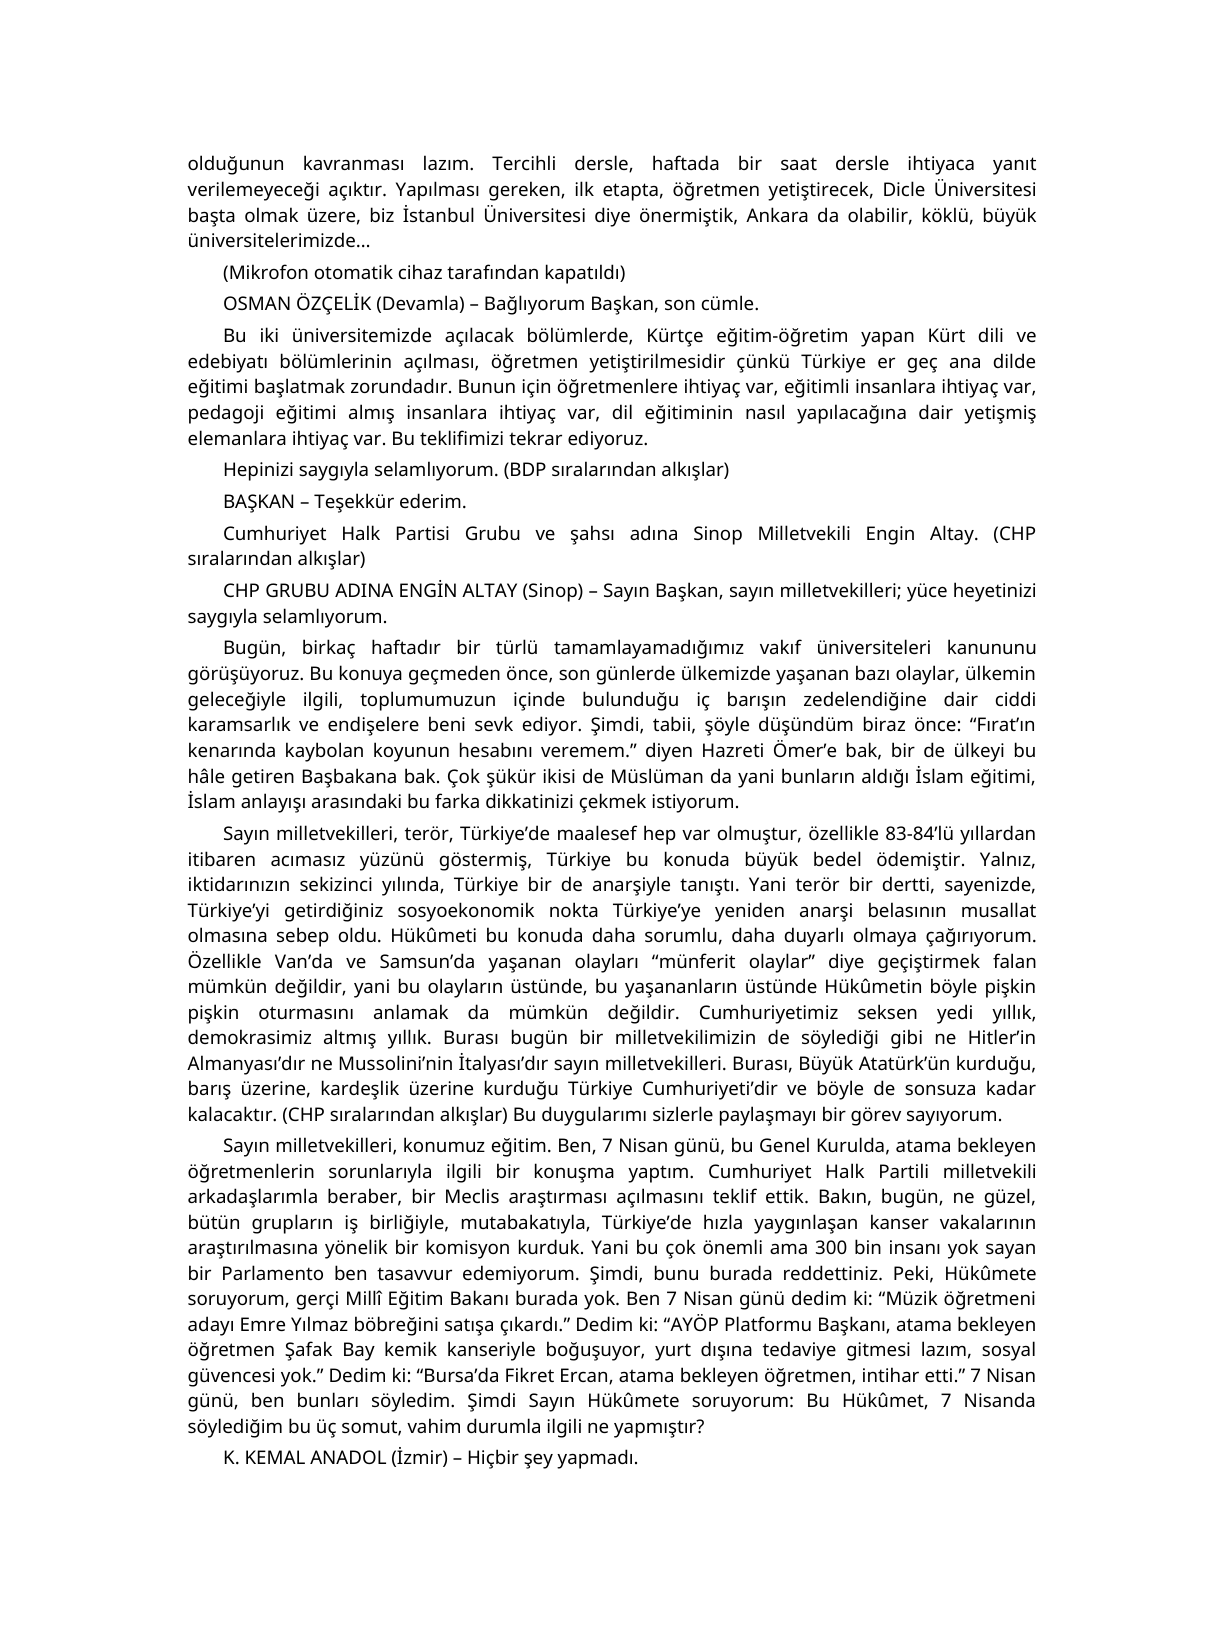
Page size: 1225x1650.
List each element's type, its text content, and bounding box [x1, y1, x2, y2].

text Hepinizi saygıyla selamlıyorum. (BDP sıralarından alkışlar) [187, 456, 1037, 482]
text Sayın milletvekilleri, konumuz eğitim. Ben, 7 Nisan günü, bu Genel Kurulda, atama bekleyen öğretmenlerin sorunlarıyla ilgili bir konuşma yaptım. Cumhuriyet Halk Partili milletvekili arkadaşlarımla beraber, bir Meclis araştırması açılmasını teklif ettik. Bakın, bugün, ne güzel, bütün grupların iş birliğiyle, mutabakatıyla, Türkiye’de hızla yaygınlaşan kanser vakalarının araştırılmasına yönelik bir komisyon kurduk. Yani bu çok önemli ama 300 bin insanı yok sayan bir Parlamento ben tasavvur edemiyorum. Şimdi, bunu burada reddettiniz. Peki, Hükûmete soruyorum, gerçi Millî Eğitim Bakanı burada yok. Ben 7 Nisan günü dedim ki: “Müzik öğretmeni adayı Emre Yılmaz böbreğini satışa çıkardı.” Dedim ki: “AYÖP Platformu Başkanı, atama bekleyen öğretmen Şafak Bay kemik kanseriyle boğuşuyor, yurt dışına tedaviye gitmesi lazım, sosyal güvencesi yok.” Dedim ki: “Bursa’da Fikret Ercan, atama bekleyen öğretmen, intihar etti.” 7 Nisan günü, ben bunları söyledim. Şimdi Sayın Hükûmete soruyorum: Bu Hükûmet, 7 Nisanda söylediğim bu üç somut, vahim durumla ilgili ne yapmıştır? [187, 1132, 1037, 1438]
text Bugün, birkaç haftadır bir türlü tamamlayamadığımız vakıf üniversiteleri kanununu görüşüyoruz. Bu konuya geçmeden önce, son günlerde ülkemizde yaşanan bazı olaylar, ülkemin geleceğiyle ilgili, toplumumuzun içinde bulunduğu iç barışın zedelendiğine dair ciddi karamsarlık ve endişelere beni sevk ediyor. Şimdi, tabii, şöyle düşündüm biraz önce: “Fırat’ın kenarında kaybolan koyunun hesabını veremem.” diyen Hazreti Ömer’e bak, bir de ülkeyi bu hâle getiren Başbakana bak. Çok şükür ikisi de Müslüman da yani bunların aldığı İslam eğitimi, İslam anlayışı arasındaki bu farka dikkatinizi çekmek istiyorum. [187, 634, 1037, 814]
text Bu iki üniversitemizde açılacak bölümlerde, Kürtçe eğitim-öğretim yapan Kürt dili ve edebiyatı bölümlerinin açılması, öğretmen yetiştirilmesidir çünkü Türkiye er geç ana dilde eğitimi başlatmak zorundadır. Bunun için öğretmenlere ihtiyaç var, eğitimli insanlara ihtiyaç var, pedagoji eğitimi almış insanlara ihtiyaç var, dil eğitiminin nasıl yapılacağına dair yetişmiş elemanlara ihtiyaç var. Bu teklifimizi tekrar ediyoruz. [187, 322, 1037, 451]
text BAŞKAN – Teşekkür ederim. [187, 488, 1037, 514]
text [187, 150, 1037, 253]
text (Mikrofon otomatik cihaz tarafından kapatıldı) [187, 259, 1037, 284]
text CHP GRUBU ADINA ENGİN ALTAY (Sinop) – Sayın Başkan, sayın milletvekilleri; yüce heyetinizi saygıyla selamlıyorum. [187, 577, 1037, 628]
text K. KEMAL ANADOL (İzmir) – Hiçbir şey yapmadı. [187, 1444, 1037, 1470]
text Sayın milletvekilleri, terör, Türkiye’de maalesef hep var olmuştur, özellikle 83-84’lü yıllardan itibaren acımasız yüzünü göstermiş, Türkiye bu konuda büyük bedel ödemiştir. Yalnız, iktidarınızın sekizinci yılında, Türkiye bir de anarşiyle tanıştı. Yani terör bir dertti, sayenizde, Türkiye’yi getirdiğiniz sosyoekonomik nokta Türkiye’ye yeniden anarşi belasının musallat olmasına sebep oldu. Hükûmeti bu konuda daha sorumlu, daha duyarlı olmaya çağırıyorum. Özellikle Van’da ve Samsun’da yaşanan olayları “münferit olaylar” diye geçiştirmek falan mümkün değildir, yani bu olayların üstünde, bu yaşananların üstünde Hükûmetin böyle pişkin pişkin oturmasını anlamak da mümkün değildir. Cumhuriyetimiz seksen yedi yıllık, demokrasimiz altmış yıllık. Burası bugün bir milletvekilimizin de söylediği gibi ne Hitler’in Almanyası’dır ne Mussolini’nin İtalyası’dır sayın milletvekilleri. Burası, Büyük Atatürk’ün kurduğu, barış üzerine, kardeşlik üzerine kurduğu Türkiye Cumhuriyeti’dir ve böyle de sonsuza kadar kalacaktır. (CHP sıralarından alkışlar) Bu duygularımı sizlerle paylaşmayı bir görev sayıyorum. [187, 820, 1037, 1126]
text OSMAN ÖZÇELİK (Devamla) – Bağlıyorum Başkan, son cümle. [187, 290, 1037, 316]
text Cumhuriyet Halk Partisi Grubu ve şahsı adına Sinop Milletvekili Engin Altay. (CHP sıralarından alkışlar) [187, 519, 1037, 571]
